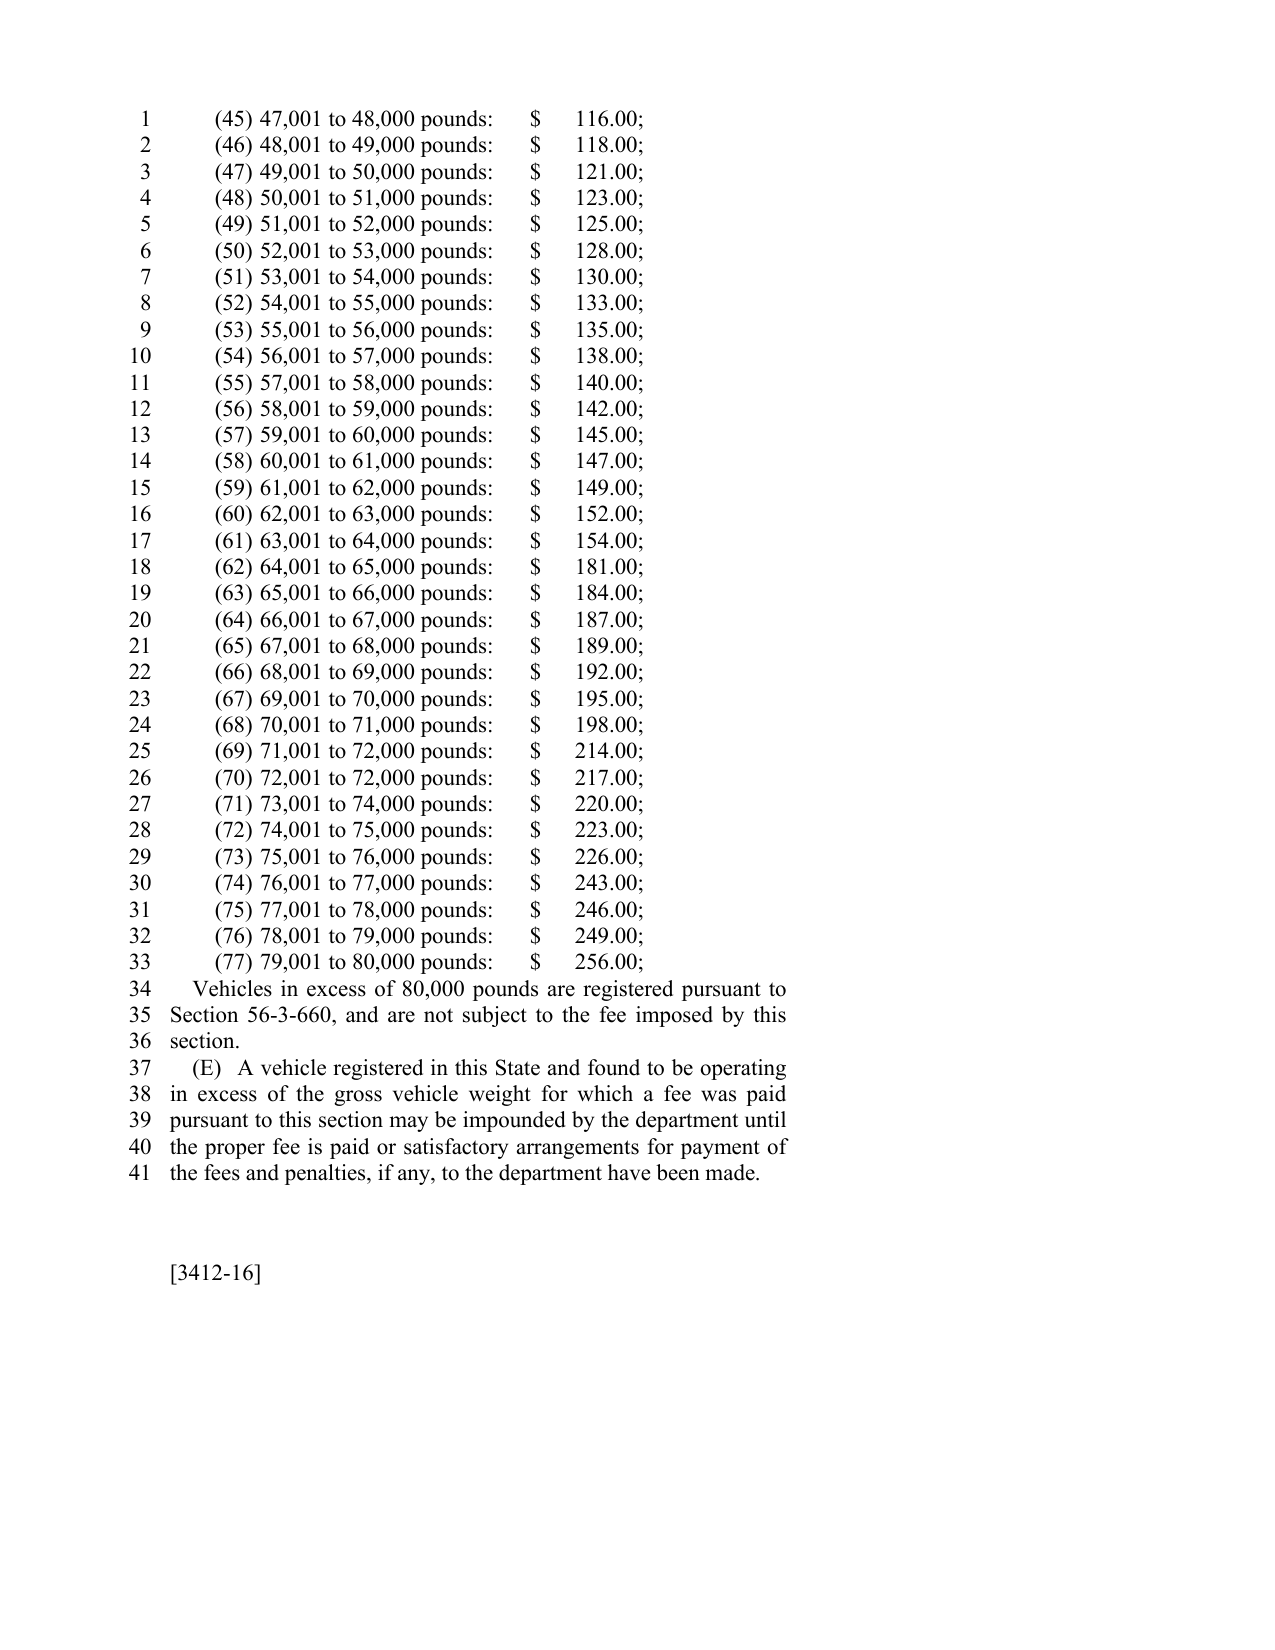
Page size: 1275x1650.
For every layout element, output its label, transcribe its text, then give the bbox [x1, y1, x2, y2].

text (54) 56,001 to 57,000 pounds: $ 138.00; [169, 342, 787, 368]
text (51) 53,001 to 54,000 pounds: $ 130.00; [169, 263, 787, 289]
text (58) 60,001 to 61,000 pounds: $ 147.00; [169, 448, 787, 474]
text (62) 64,001 to 65,000 pounds: $ 181.00; [169, 553, 787, 579]
text (56) 58,001 to 59,000 pounds: $ 142.00; [169, 395, 787, 421]
text Vehicles in excess of 80,000 pounds are registered pursuant to Section 56-3-660, and are not subject to the fee imposed by this section. [169, 975, 787, 1054]
text (71) 73,001 to 74,000 pounds: $ 220.00; [169, 790, 787, 817]
text (64) 66,001 to 67,000 pounds: $ 187.00; [169, 606, 787, 632]
text (73) 75,001 to 76,000 pounds: $ 226.00; [169, 843, 787, 869]
text (53) 55,001 to 56,000 pounds: $ 135.00; [169, 316, 787, 342]
text (57) 59,001 to 60,000 pounds: $ 145.00; [169, 421, 787, 448]
text (48) 50,001 to 51,000 pounds: $ 123.00; [169, 184, 787, 210]
text (60) 62,001 to 63,000 pounds: $ 152.00; [169, 500, 787, 527]
text (74) 76,001 to 77,000 pounds: $ 243.00; [169, 869, 787, 896]
text (61) 63,001 to 64,000 pounds: $ 154.00; [169, 527, 787, 553]
text (67) 69,001 to 70,000 pounds: $ 195.00; [169, 685, 787, 711]
text (76) 78,001 to 79,000 pounds: $ 249.00; [169, 922, 787, 948]
text (50) 52,001 to 53,000 pounds: $ 128.00; [169, 237, 787, 263]
text (59) 61,001 to 62,000 pounds: $ 149.00; [169, 474, 787, 500]
text (72) 74,001 to 75,000 pounds: $ 223.00; [169, 817, 787, 843]
text (66) 68,001 to 69,000 pounds: $ 192.00; [169, 658, 787, 685]
text (47) 49,001 to 50,000 pounds: $ 121.00; [169, 158, 787, 184]
text (65) 67,001 to 68,000 pounds: $ 189.00; [169, 632, 787, 658]
text (49) 51,001 to 52,000 pounds: $ 125.00; [169, 210, 787, 237]
text (68) 70,001 to 71,000 pounds: $ 198.00; [169, 711, 787, 737]
text (69) 71,001 to 72,000 pounds: $ 214.00; [169, 737, 787, 764]
text (45) 47,001 to 48,000 pounds: $ 116.00; [169, 105, 787, 131]
text (75) 77,001 to 78,000 pounds: $ 246.00; [169, 896, 787, 922]
text (46) 48,001 to 49,000 pounds: $ 118.00; [169, 131, 787, 158]
text (70) 72,001 to 72,000 pounds: $ 217.00; [169, 764, 787, 790]
text (52) 54,001 to 55,000 pounds: $ 133.00; [169, 289, 787, 316]
text (77) 79,001 to 80,000 pounds: $ 256.00; [169, 948, 787, 975]
text (55) 57,001 to 58,000 pounds: $ 140.00; [169, 368, 787, 395]
text (63) 65,001 to 66,000 pounds: $ 184.00; [169, 579, 787, 606]
text (E) A vehicle registered in this State and found to be operating in excess of the gross vehicle weight for which a fee was paid pursuant to this section may be impounded by the department until the proper fee is paid or satisfactory arrangements for payment of the fees and penalties, if any, to the department have been made. [169, 1054, 787, 1186]
